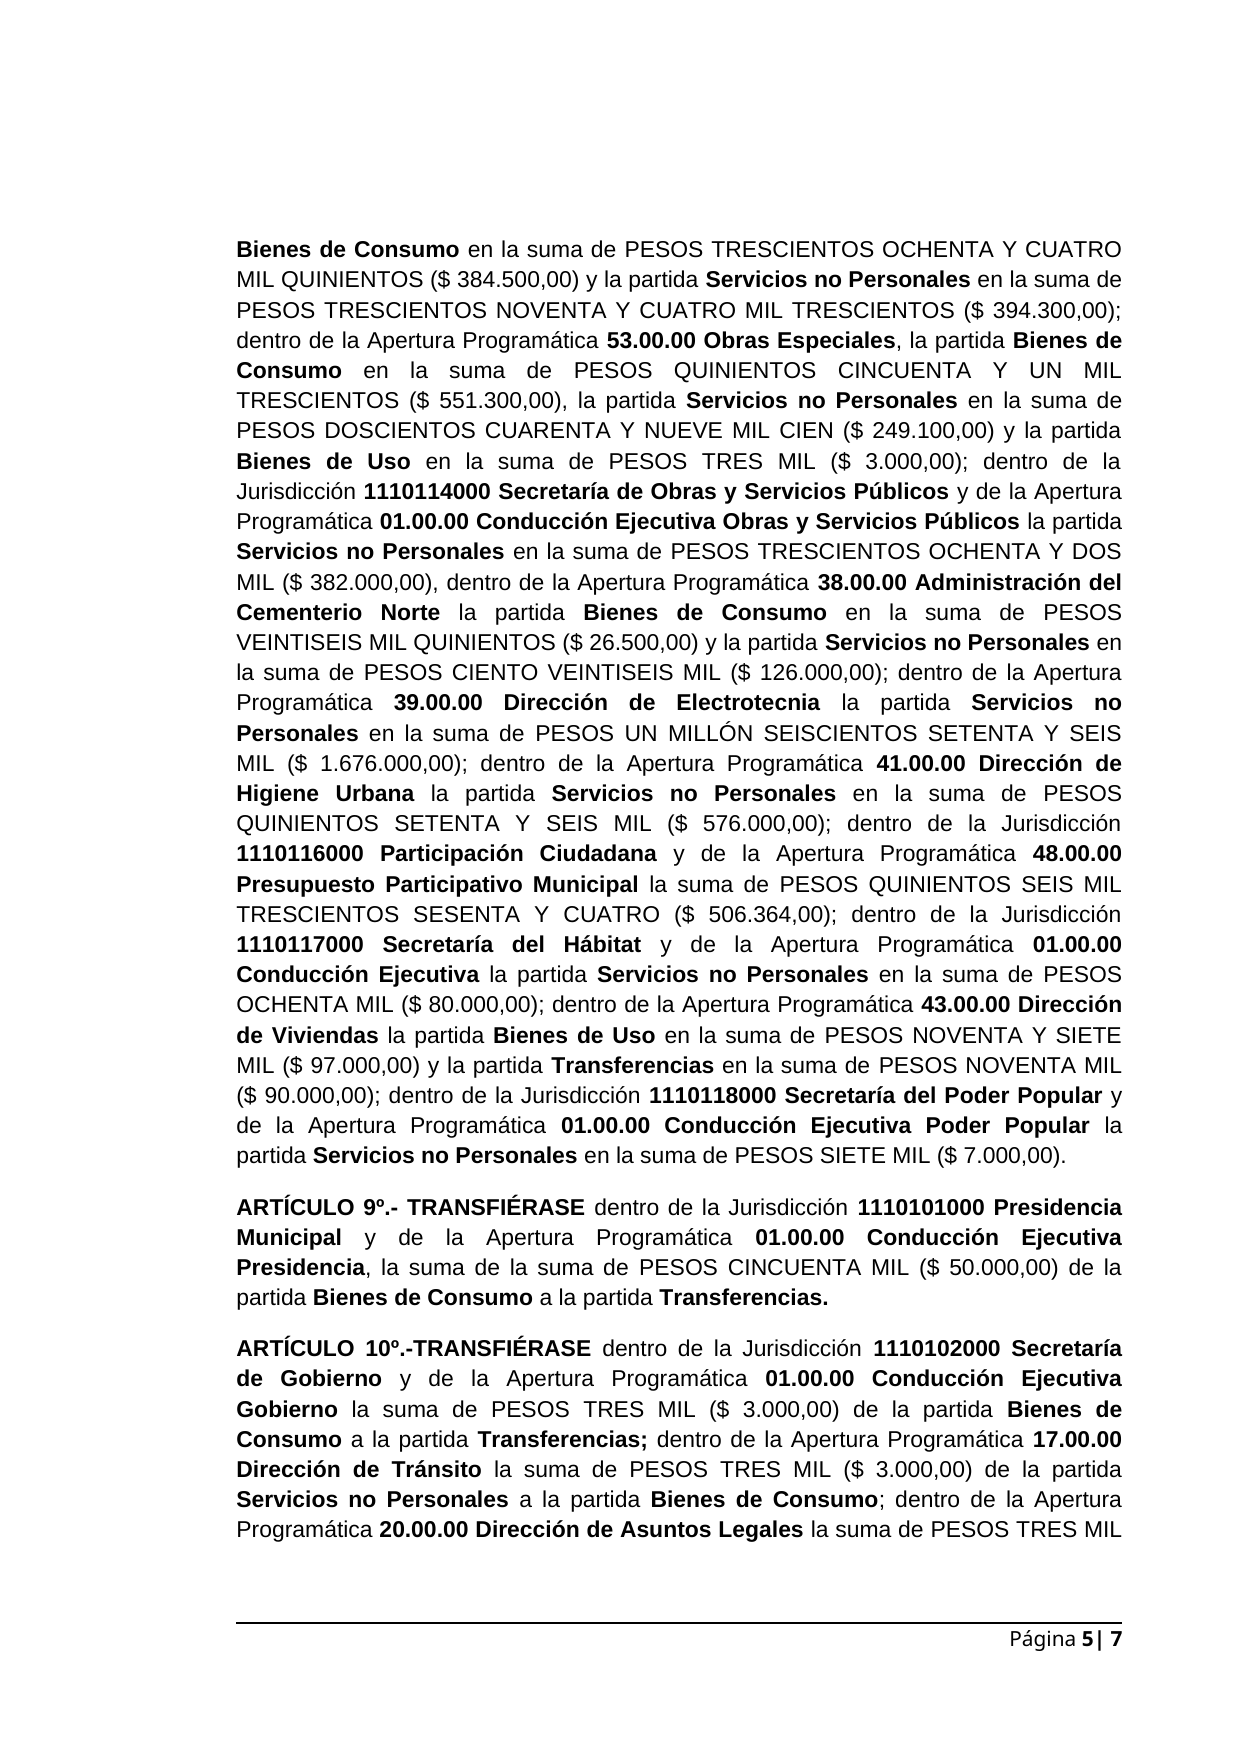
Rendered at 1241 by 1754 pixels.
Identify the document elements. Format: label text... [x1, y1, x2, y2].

text ARTÍCULO 9º.- TRANSFIÉRASE dentro de la Jurisdicción 1110101000 Presidencia Municipal y de la Apertura Programática 01.00.00 Conducción Ejecutiva Presidencia, la suma de la suma de PESOS CINCUENTA MIL ($ 50.000,00) de la partida Bienes de Consumo a la partida Transferencias. [236, 1193, 1122, 1311]
